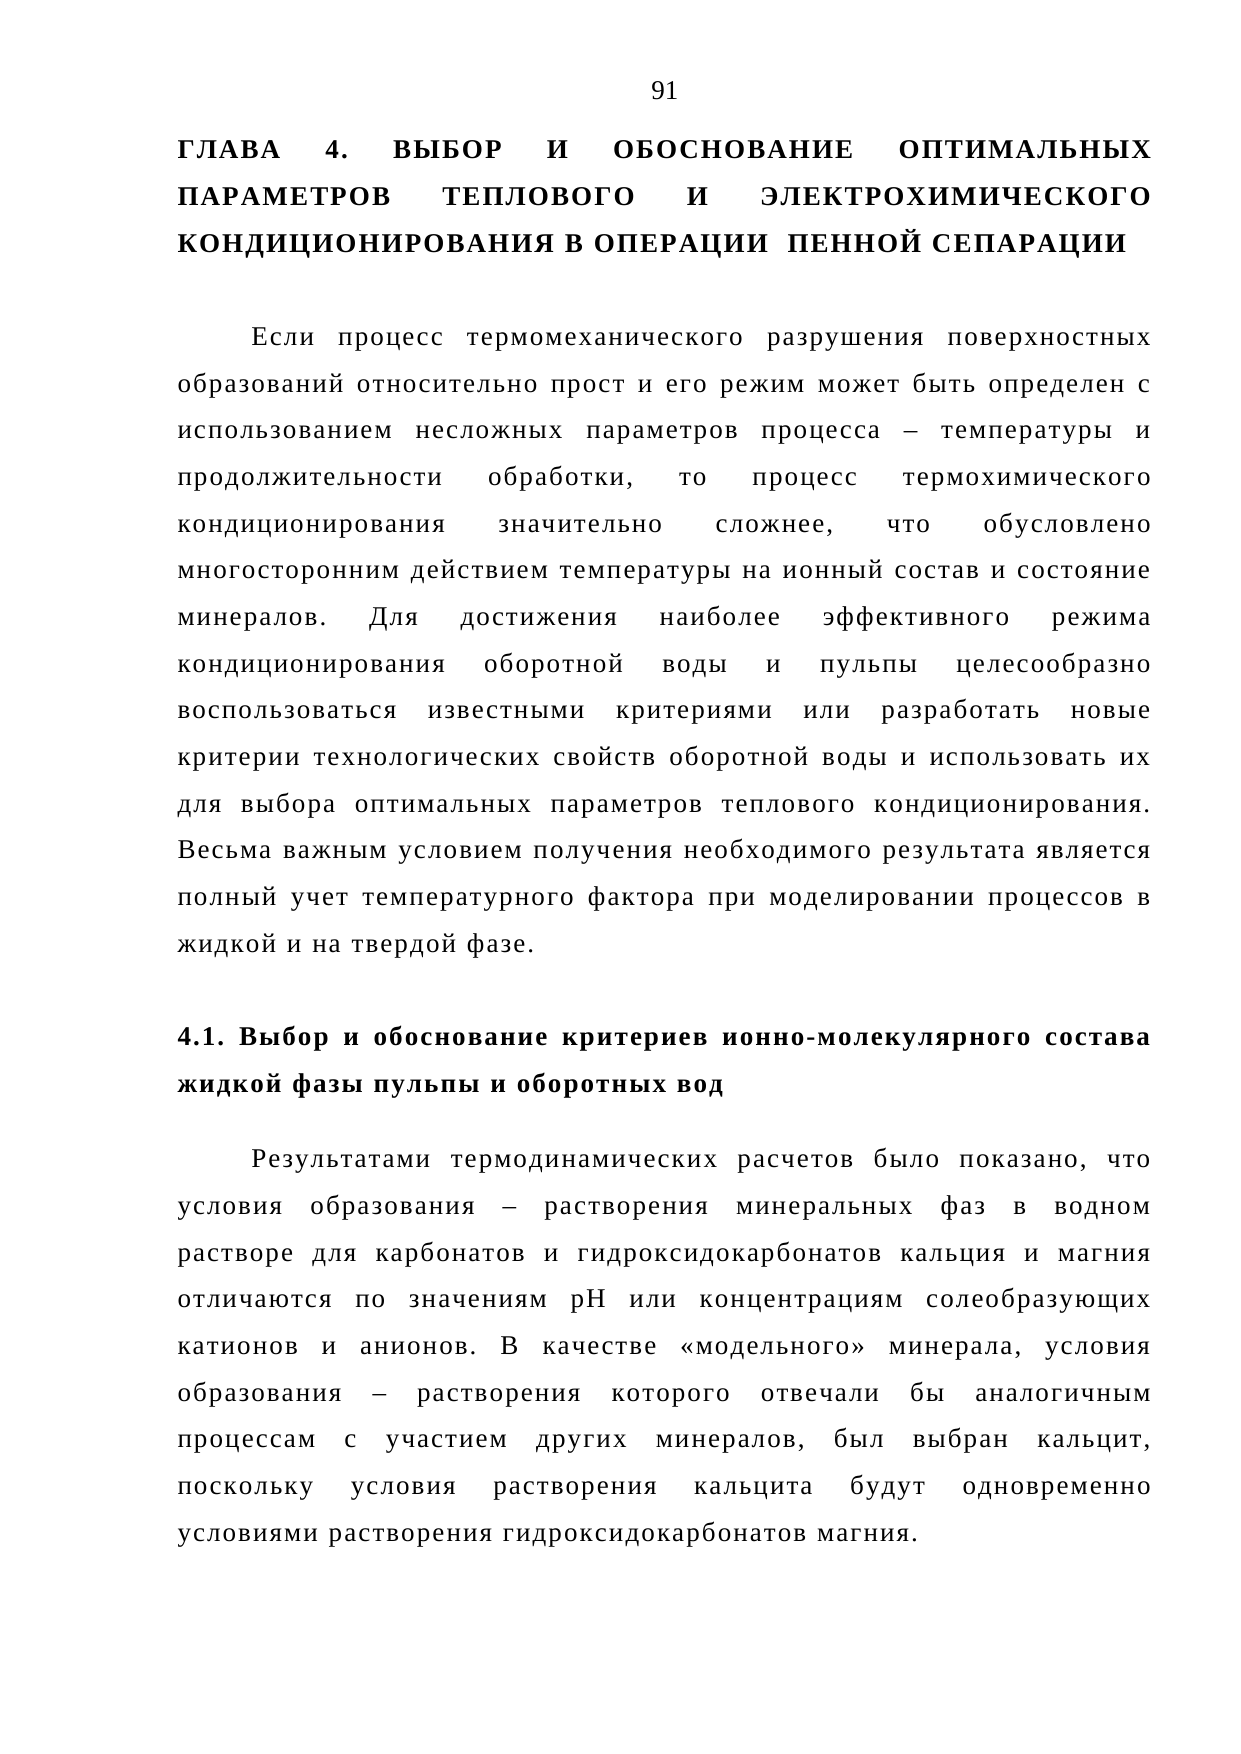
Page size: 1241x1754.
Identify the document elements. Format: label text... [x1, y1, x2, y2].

text Глава 4. Выбор и обоснование оптимальных параметров теплового и электрохимического кондиционирования в операции пенной сепарации [177, 134, 1152, 258]
text Если процесс термомеханического разрушения поверхностных образований относительно прост и его режим может быть определен с использованием несложных параметров процесса – температуры и продолжительности обработки, то процесс термохимического кондиционирования значительно сложнее, что обусловлено многосторонним действием температуры на ионный состав и состояние минералов. Для достижения наиболее эффективного режима кондиционирования оборотной воды и пульпы целесообразно воспользоваться известными критериями или разработать новые критерии технологических свойств оборотной воды и использовать их для выбора оптимальных параметров теплового кондиционирования. Весьма важным условием получения необходимого результата является полный учет температурного фактора при моделировании процессов в жидкой и на твердой фазе. [177, 320, 1152, 958]
text Результатами термодинамических расчетов было показано, что условия образования – растворения минеральных фаз в водном растворе для карбонатов и гидроксидокарбонатов кальция и магния отличаются по значениям рН или концентрациям солеобразующих катионов и анионов. В качестве «модельного» минерала, условия образования – растворения которого отвечали бы аналогичным процессам с участием других минералов, был выбран кальцит, поскольку условия растворения кальцита будут одновременно условиями растворения гидроксидокарбонатов магния. [177, 1142, 1152, 1547]
text 4.1. Выбор и обоснование критериев ионно-молекулярного состава жидкой фазы пульпы и оборотных вод [177, 1020, 1152, 1098]
